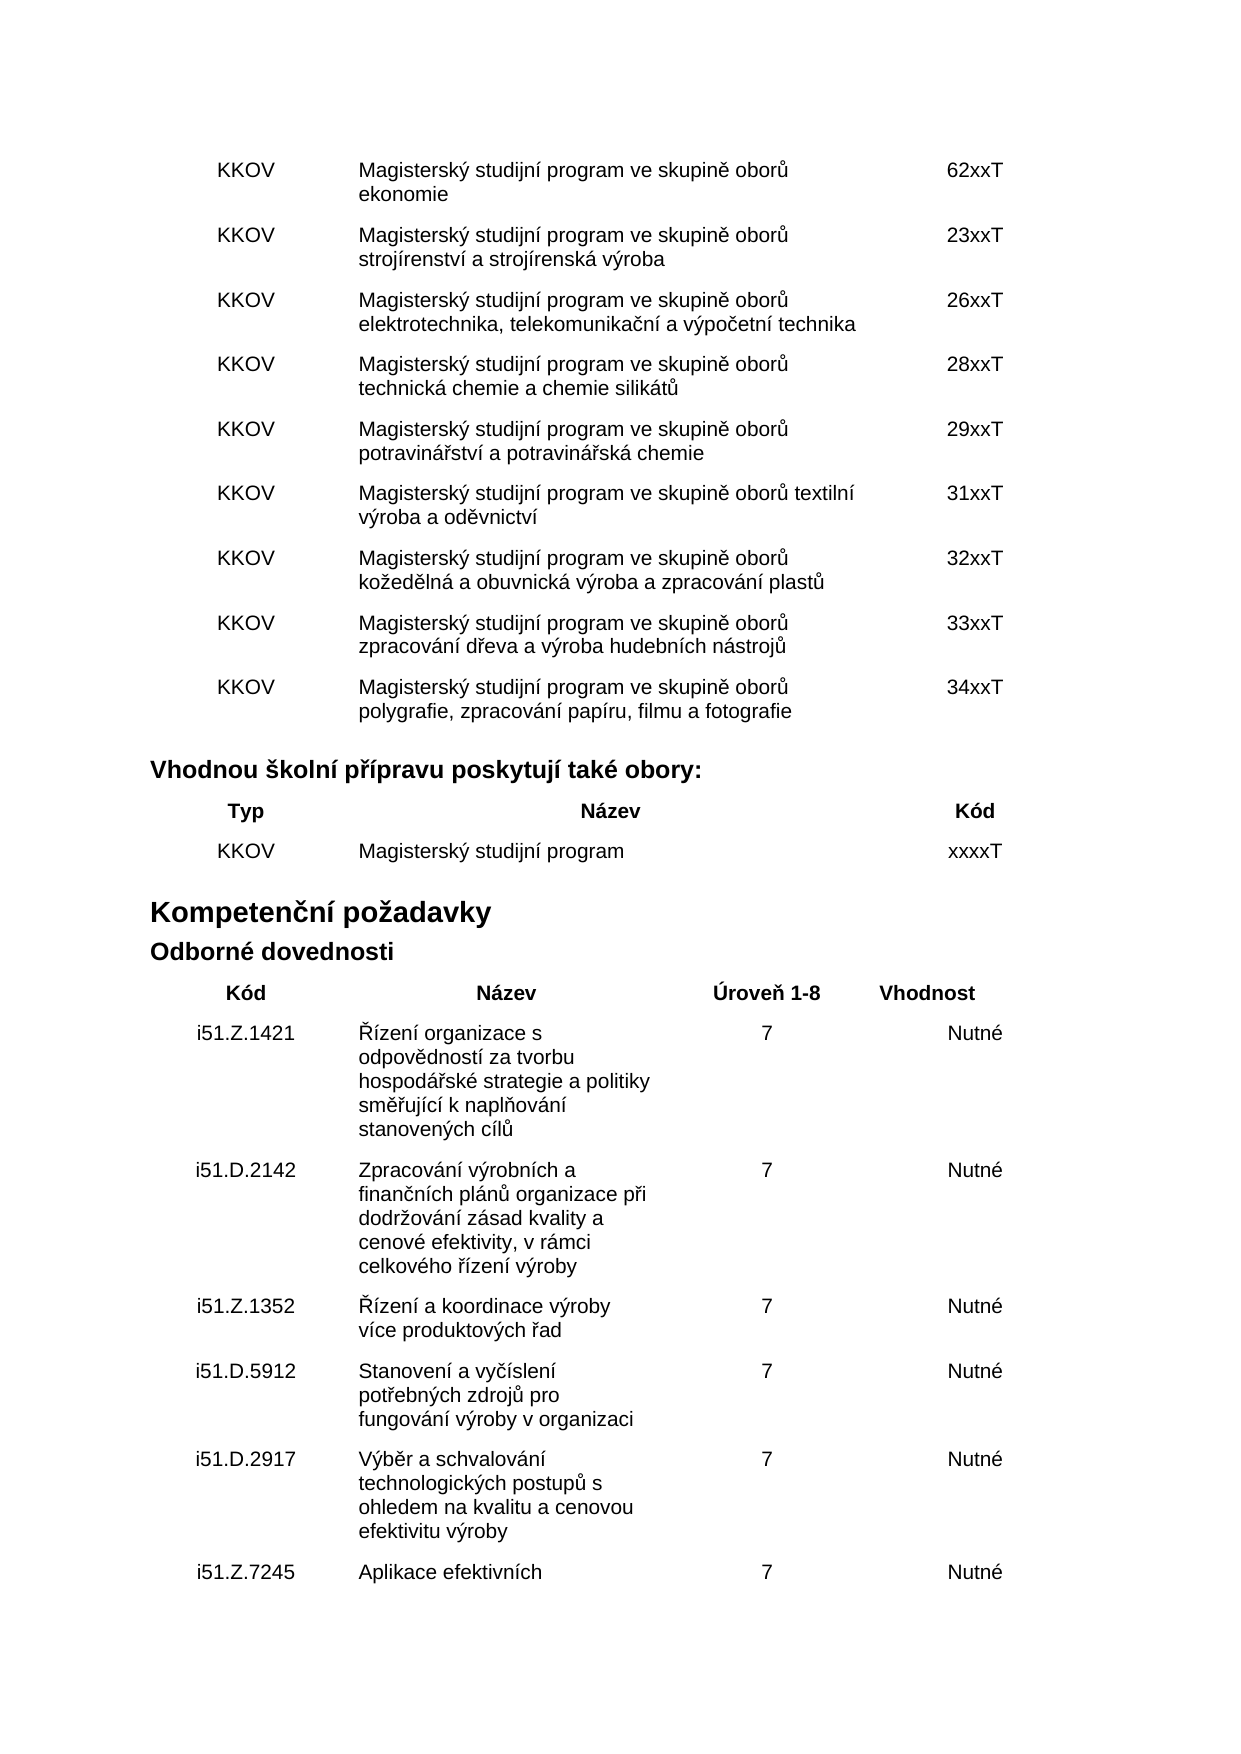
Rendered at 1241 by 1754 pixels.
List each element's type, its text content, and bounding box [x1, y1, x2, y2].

table_cell Magisterský studijní program ve skupině oborů polygrafie, zpracování papíru, filmu a fotografie [350, 667, 871, 731]
table_cell Nutné [871, 1286, 1079, 1350]
table_header Kód [871, 790, 1079, 831]
table_cell KKOV [142, 344, 350, 408]
table_cell xxxxT [871, 831, 1079, 871]
table_cell Magisterský studijní program ve skupině oborů elektrotechnika, telekomunikační a výpočetní technika [350, 279, 871, 344]
table_cell Magisterský studijní program ve skupině oborů potravinářství a potravinářská chemie [350, 408, 871, 473]
table_cell Stanovení a vyčíslení potřebných zdrojů pro fungování výroby v organizaci [350, 1350, 662, 1439]
table_cell 7 [663, 1286, 871, 1350]
table_cell Magisterský studijní program ve skupině oborů textilní výroba a oděvnictví [350, 473, 871, 537]
table_cell KKOV [142, 831, 350, 871]
table_cell 28xxT [871, 344, 1079, 408]
table_cell 7 [663, 1439, 871, 1551]
table_cell i51.Z.1421 [142, 1013, 350, 1149]
table_cell KKOV [142, 473, 350, 537]
table_cell i51.D.2142 [142, 1149, 350, 1286]
table_header Vhodnost [871, 972, 1079, 1013]
table_cell Nutné [871, 1350, 1079, 1439]
table_cell Magisterský studijní program ve skupině oborů kožedělná a obuvnická výroba a zpracování plastů [350, 538, 871, 602]
table_cell 34xxT [871, 667, 1079, 731]
table_cell Řízení organizace s odpovědností za tvorbu hospodářské strategie a politiky směřující k naplňování stanovených cílů [350, 1013, 662, 1149]
table_cell KKOV [142, 602, 350, 667]
table_cell 7 [663, 1551, 871, 1592]
table_cell 23xxT [871, 215, 1079, 279]
subtitle Odborné dovednosti [150, 937, 1090, 966]
table_cell 29xxT [871, 408, 1079, 473]
table_cell 7 [663, 1350, 871, 1439]
table_cell Nutné [871, 1439, 1079, 1551]
table_cell Magisterský studijní program [350, 831, 871, 871]
table_cell Nutné [871, 1149, 1079, 1286]
table_cell Magisterský studijní program ve skupině oborů technická chemie a chemie silikátů [350, 344, 871, 408]
table_header Typ [142, 790, 350, 831]
table_cell i51.Z.7245 [142, 1551, 350, 1592]
table_cell KKOV [142, 667, 350, 731]
subtitle Vhodnou školní přípravu poskytují také obory: [150, 755, 1090, 784]
table_cell Výběr a schvalování technologických postupů s ohledem na kvalitu a cenovou efektivitu výroby [350, 1439, 662, 1551]
table_cell Nutné [871, 1013, 1079, 1149]
table_cell Magisterský studijní program ve skupině oborů strojírenství a strojírenská výroba [350, 215, 871, 279]
table_cell 7 [663, 1013, 871, 1149]
table_header Úroveň 1-8 [663, 972, 871, 1013]
table_cell Řízení a koordinace výroby více produktových řad [350, 1286, 662, 1350]
table_cell 7 [663, 1149, 871, 1286]
table_cell 33xxT [871, 602, 1079, 667]
table_cell KKOV [142, 150, 350, 214]
table_cell Nutné [871, 1551, 1079, 1592]
table_cell 62xxT [871, 150, 1079, 214]
table_header Název [350, 972, 662, 1013]
table_cell KKOV [142, 215, 350, 279]
table_header Kód [142, 972, 350, 1013]
table_cell i51.D.5912 [142, 1350, 350, 1439]
table_cell i51.Z.1352 [142, 1286, 350, 1350]
table_header Název [350, 790, 871, 831]
table_cell KKOV [142, 408, 350, 473]
table_cell KKOV [142, 279, 350, 344]
table_cell Zpracování výrobních a finančních plánů organizace při dodržování zásad kvality a cenové efektivity, v rámci celkového řízení výroby [350, 1149, 662, 1286]
table_cell Magisterský studijní program ve skupině oborů ekonomie [350, 150, 871, 214]
table_cell 32xxT [871, 538, 1079, 602]
table_cell i51.D.2917 [142, 1439, 350, 1551]
table_cell 26xxT [871, 279, 1079, 344]
table_cell Magisterský studijní program ve skupině oborů zpracování dřeva a výroba hudebních nástrojů [350, 602, 871, 667]
table_cell 31xxT [871, 473, 1079, 537]
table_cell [350, 1551, 662, 1592]
subtitle Kompetenční požadavky [150, 895, 1090, 929]
table_cell KKOV [142, 538, 350, 602]
